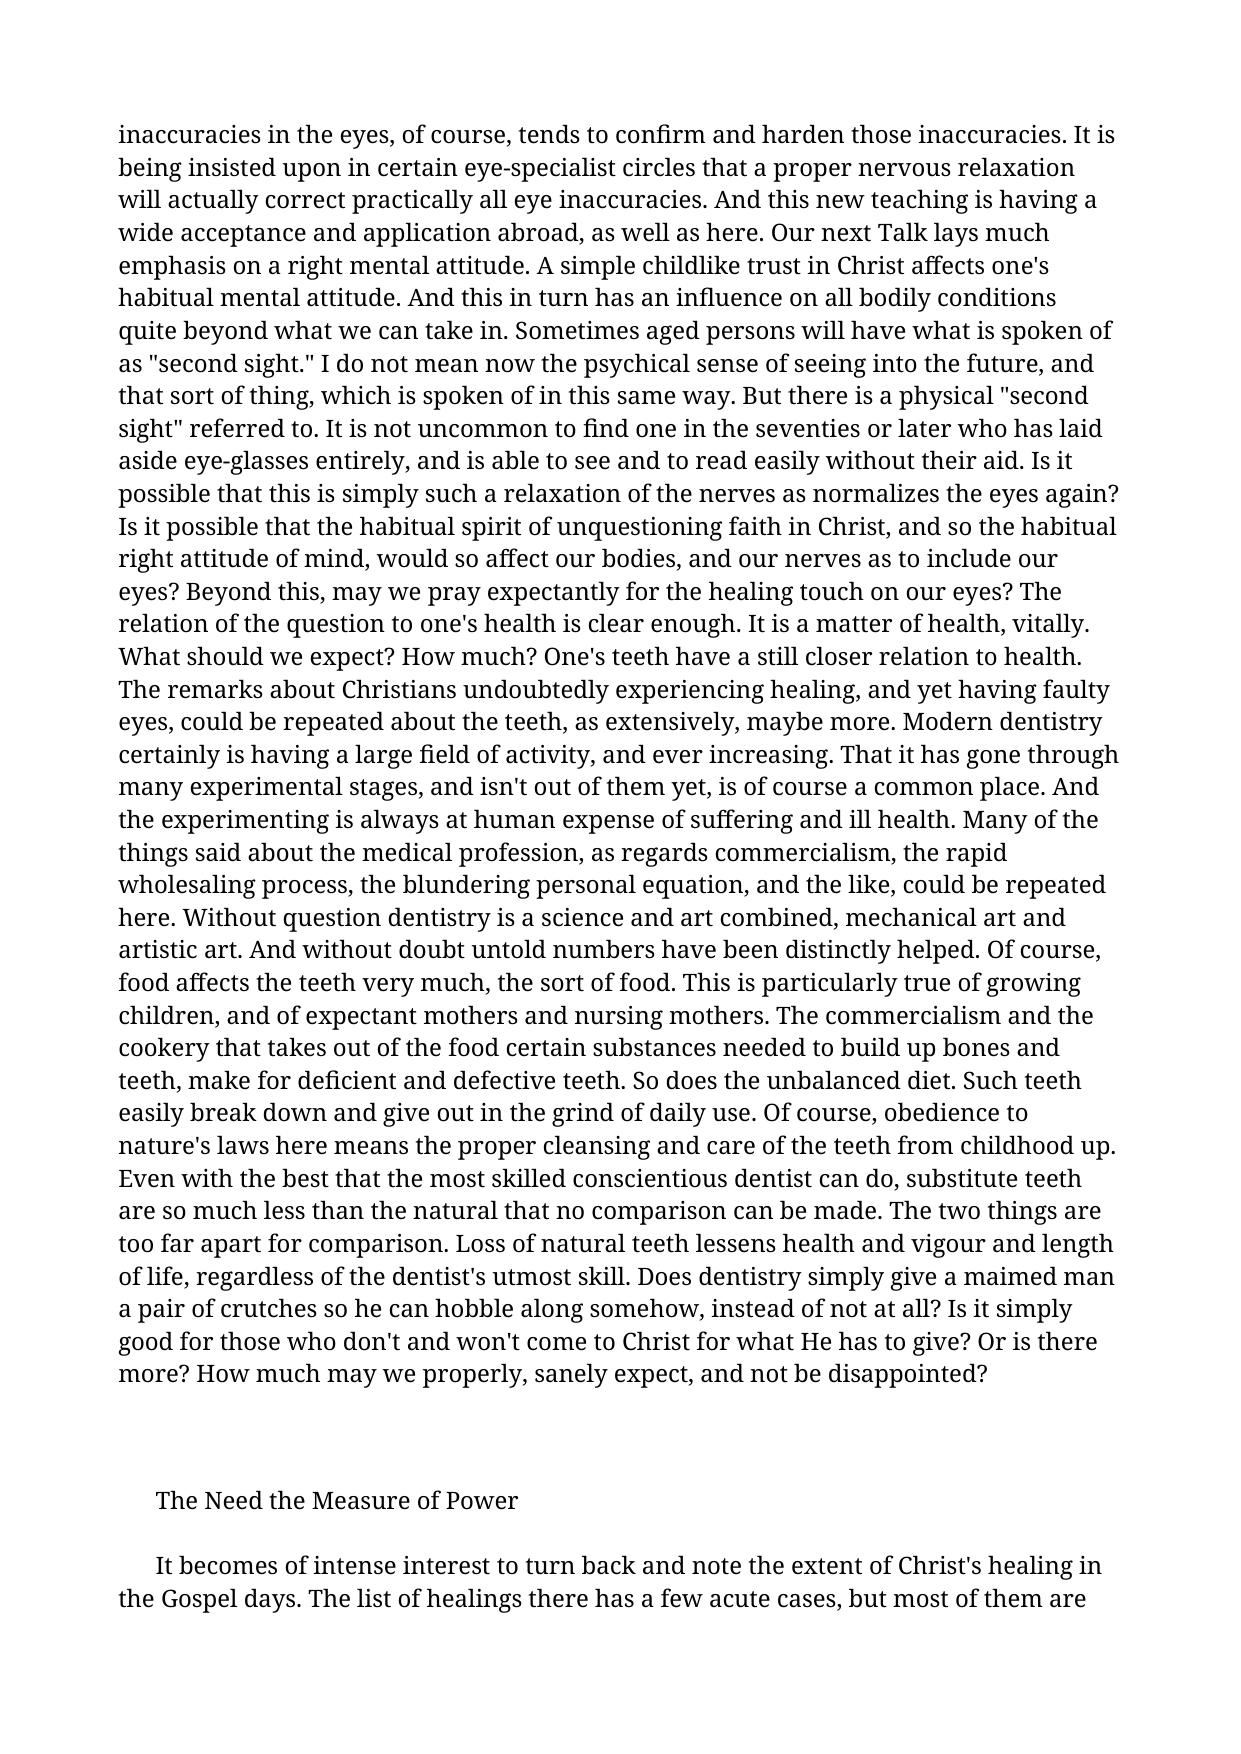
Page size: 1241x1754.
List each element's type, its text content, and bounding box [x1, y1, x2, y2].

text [118, 118, 1122, 1390]
text The Need the Measure of Power [118, 1484, 1122, 1516]
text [118, 1549, 1122, 1614]
